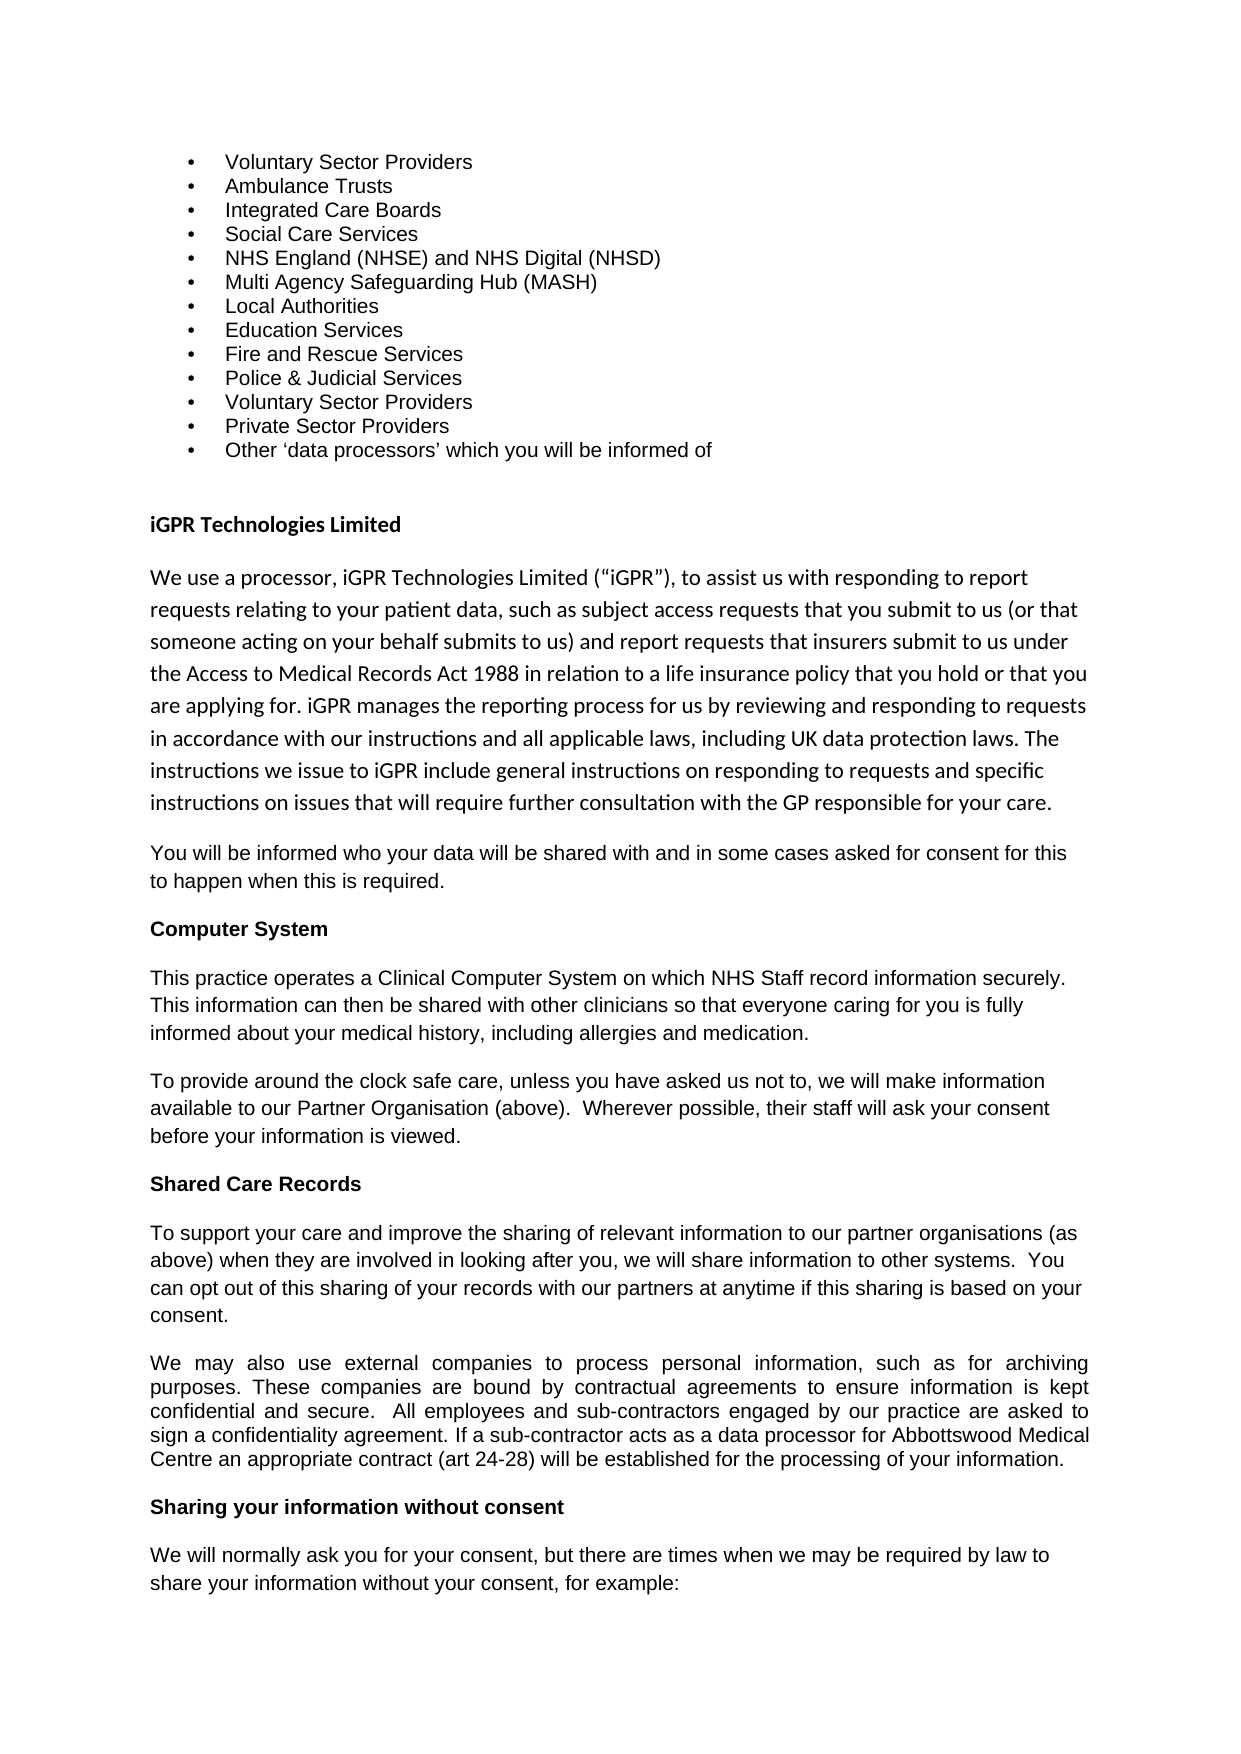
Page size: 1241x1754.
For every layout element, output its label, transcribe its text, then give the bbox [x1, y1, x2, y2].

list Voluntary Sector Providers [187, 150, 1090, 174]
text We will normally ask you for your consent, but there are times when we may be required by law to share your information without your consent, for example: [150, 1543, 1090, 1595]
list Local Authorities [187, 294, 1090, 318]
text Computer System [150, 917, 1090, 941]
list Ambulance Trusts [187, 174, 1090, 198]
text This practice operates a Clinical Computer System on which NHS Staff record information securely. This information can then be shared with other clinicians so that everyone caring for you is fully informed about your medical history, including allergies and medication. [150, 965, 1090, 1044]
list Other ‘data processors’ which you will be informed of [187, 437, 1090, 461]
list Social Care Services [187, 222, 1090, 246]
list Voluntary Sector Providers [187, 389, 1090, 413]
text Sharing your information without consent [150, 1495, 1090, 1519]
list Fire and Rescue Services [187, 342, 1090, 366]
text Shared Care Records [150, 1172, 1090, 1196]
text We may also use external companies to process personal information, such as for archiving purposes. These companies are bound by contractual agreements to ensure information is kept confidential and secure. All employees and sub-contractors engaged by our practice are asked to sign a confidentiality agreement. If a sub-contractor acts as a data processor for Abbottswood Medical Centre an appropriate contract (art 24-28) will be established for the processing of your information. [150, 1351, 1090, 1471]
list Private Sector Providers [187, 413, 1090, 437]
text You will be informed who your data will be shared with and in some cases asked for consent for this to happen when this is required. [150, 841, 1090, 893]
text To support your care and improve the sharing of relevant information to our partner organisations (as above) when they are involved in looking after you, we will share information to other systems. You can opt out of this sharing of your records with our partners at anytime if this sharing is based on your consent. [150, 1220, 1090, 1327]
list Police & Judicial Services [187, 366, 1090, 389]
text We use a processor, iGPR Technologies Limited (“iGPR”), to assist us with responding to report requests relating to your patient data, such as subject access requests that you submit to us (or that someone acting on your behalf submits to us) and report requests that insurers submit to us under the Access to Medical Records Act 1988 in relation to a life insurance policy that you hold or that you are applying for. iGPR manages the reporting process for us by reviewing and responding to requests in accordance with our instructions and all applicable laws, including UK data protection laws. The instructions we issue to iGPR include general instructions on responding to requests and specific instructions on issues that will require further consultation with the GP responsible for your care. [150, 563, 1090, 816]
list NHS England (NHSE) and NHS Digital (NHSD) [187, 246, 1090, 270]
text iGPR Technologies Limited [150, 510, 1090, 538]
list Multi Agency Safeguarding Hub (MASH) [187, 270, 1090, 294]
list Education Services [187, 318, 1090, 342]
list Integrated Care Boards [187, 198, 1090, 222]
text To provide around the clock safe care, unless you have asked us not to, we will make information available to our Partner Organisation (above). Wherever possible, their staff will ask your consent before your information is viewed. [150, 1069, 1090, 1148]
